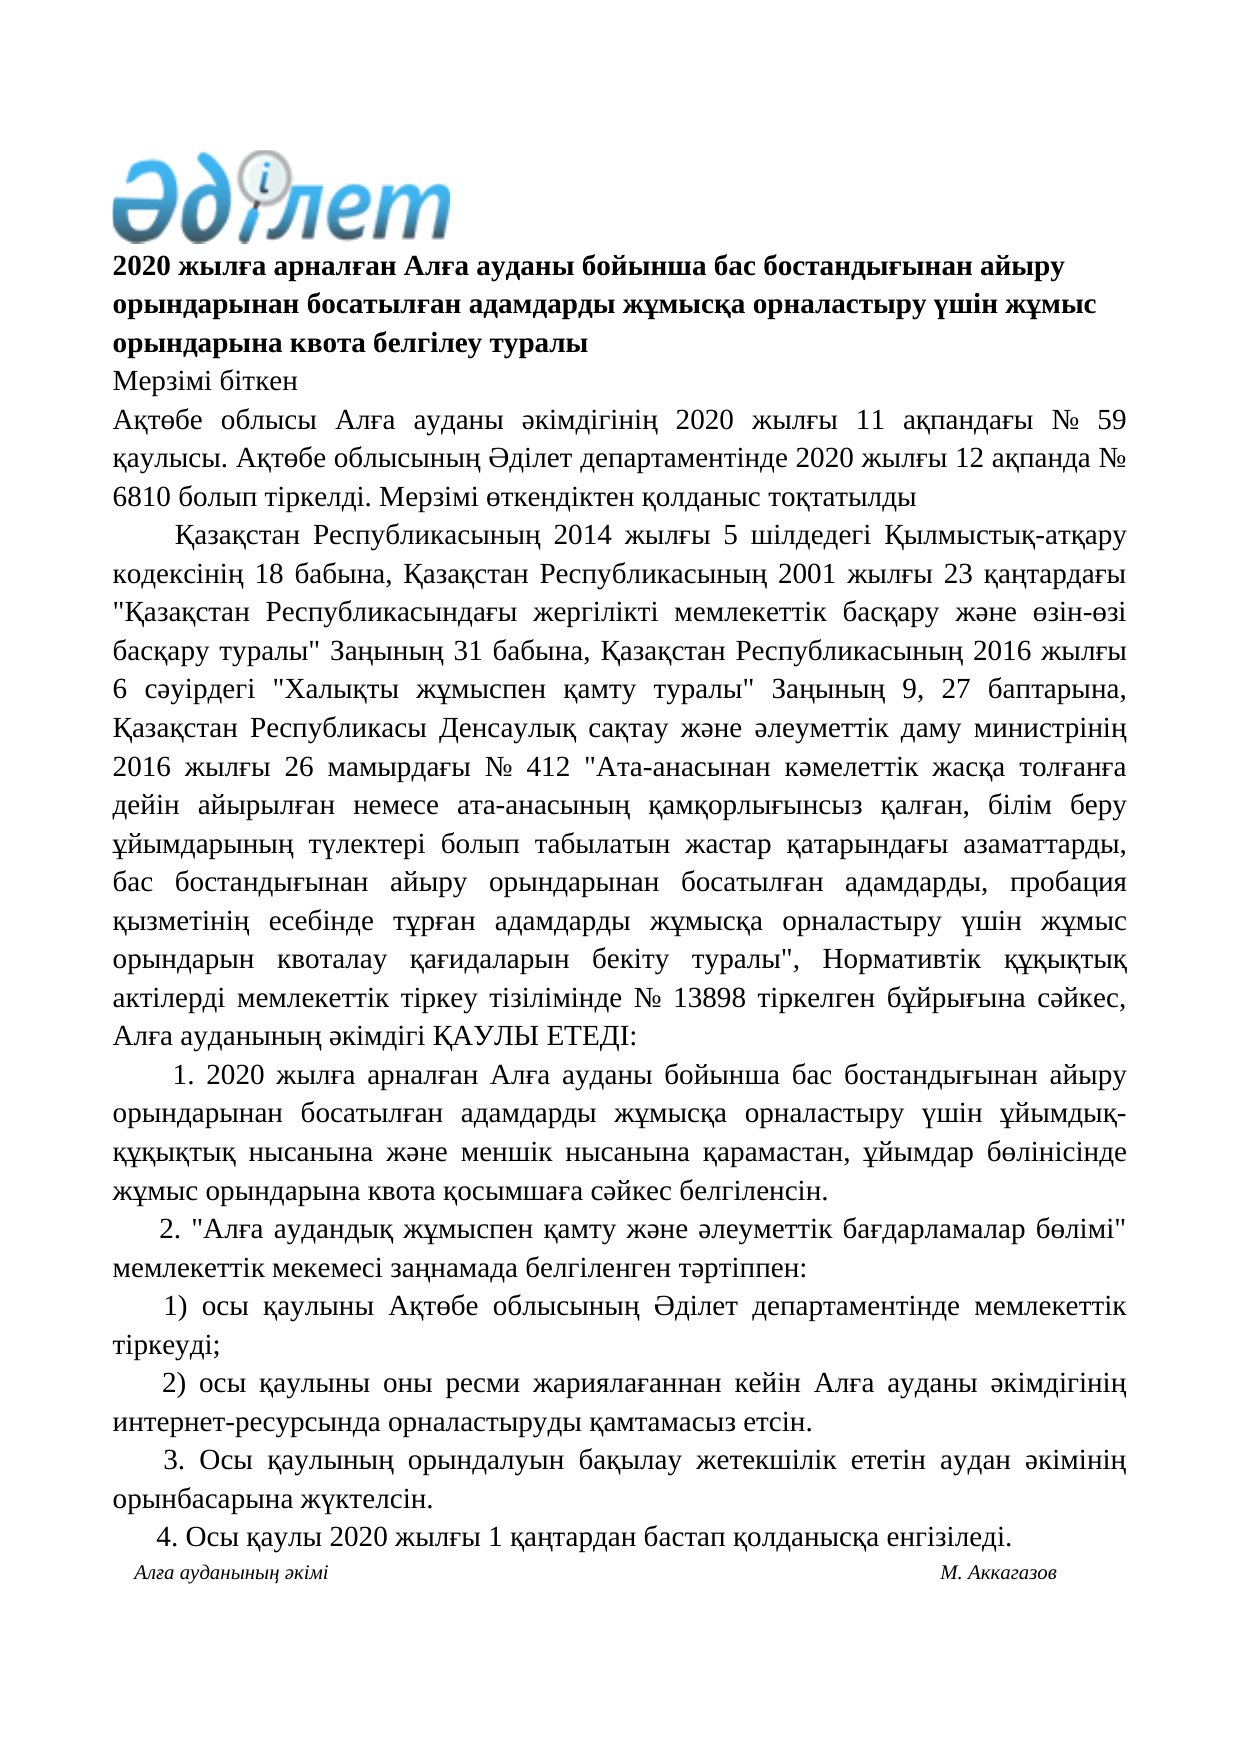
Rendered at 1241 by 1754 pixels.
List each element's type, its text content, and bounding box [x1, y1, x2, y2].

table_header М. Аккагазов [939, 1558, 1240, 1589]
text 4. Осы қаулы 2020 жылғы 1 қаңтардан бастап қолданысқа енгізіледі. [112, 1519, 1128, 1553]
text Қазақстан Республикасының 2014 жылғы 5 шілдедегі Қылмыстық-атқару кодексінің 18 бабына, Қазақстан Республикасының 2001 жылғы 23 қаңтардағы "Қазақстан Республикасындағы жергілікті мемлекеттік басқару және өзін-өзі басқару туралы" Заңының 31 бабына, Қазақстан Республикасының 2016 жылғы 6 сәуірдегі "Халықты жұмыспен қамту туралы" Заңының 9, 27 баптарына, Қазақстан Республикасы Денсаулық сақтау және әлеуметтік даму министрінің 2016 жылғы 26 мамырдағы № 412 "Ата-анасынан кәмелеттік жасқа толғанға дейін айырылған немесе ата-анасының қамқорлығынсыз қалған, білім беру ұйымдарының түлектері болып табылатын жастар қатарындағы азаматтарды, бас бостандығынан айыру орындарынан босатылған адамдарды, пробация қызметінің есебінде тұрған адамдарды жұмысқа орналастыру үшін жұмыс орындарын квоталау қағидаларын бекіту туралы", Нормативтік құқықтық актілерді мемлекеттік тіркеу тізілімінде № 13898 тіркелген бұйрығына сәйкес, Алға ауданының әкімдігі ҚАУЛЫ ЕТЕДІ: [112, 517, 1128, 1052]
table_header Алға ауданының әкімі [101, 1558, 939, 1589]
text 1. 2020 жылға арналған Алға ауданы бойынша бас бостандығынан айыру орындарынан босатылған адамдарды жұмысқа орналастыру үшін ұйымдық-құқықтық нысанына және меншік нысанына қарамастан, ұйымдар бөлінісінде жұмыс орындарына квота қосымшаға сәйкес белгіленсін. [112, 1057, 1128, 1206]
text 2) осы қаулыны оны ресми жариялағаннан кейін Алға ауданы әкімдігінің интернет-ресурсында орналастыруды қамтамасыз етсін. [112, 1365, 1128, 1437]
text 2020 жылға арналған Алға ауданы бойынша бас бостандығынан айыру орындарынан босатылған адамдарды жұмысқа орналастыру үшін жұмыс орындарына квота белгілеу туралы [112, 248, 1128, 358]
text Мерзімі біткен [112, 363, 1128, 397]
text Ақтөбе облысы Алға ауданы әкімдігінің 2020 жылғы 11 ақпандағы № 59 қаулысы. Ақтөбе облысының Әділет департаментінде 2020 жылғы 12 ақпанда № 6810 болып тіркелді. Мерзімі өткендіктен қолданыс тоқтатылды [112, 402, 1128, 512]
text 2. "Алға аудандық жұмыспен қамту және әлеуметтік бағдарламалар бөлімі" мемлекеттік мекемесі заңнамада белгіленген тәртіппен: [112, 1211, 1128, 1283]
text 3. Осы қаулының орындалуын бақылау жетекшілік ететін аудан әкімінің орынбасарына жүктелсін. [112, 1442, 1128, 1514]
picture [112, 150, 451, 244]
text 1) осы қаулыны Ақтөбе облысының Әділет департаментінде мемлекеттік тіркеуді; [112, 1288, 1128, 1360]
